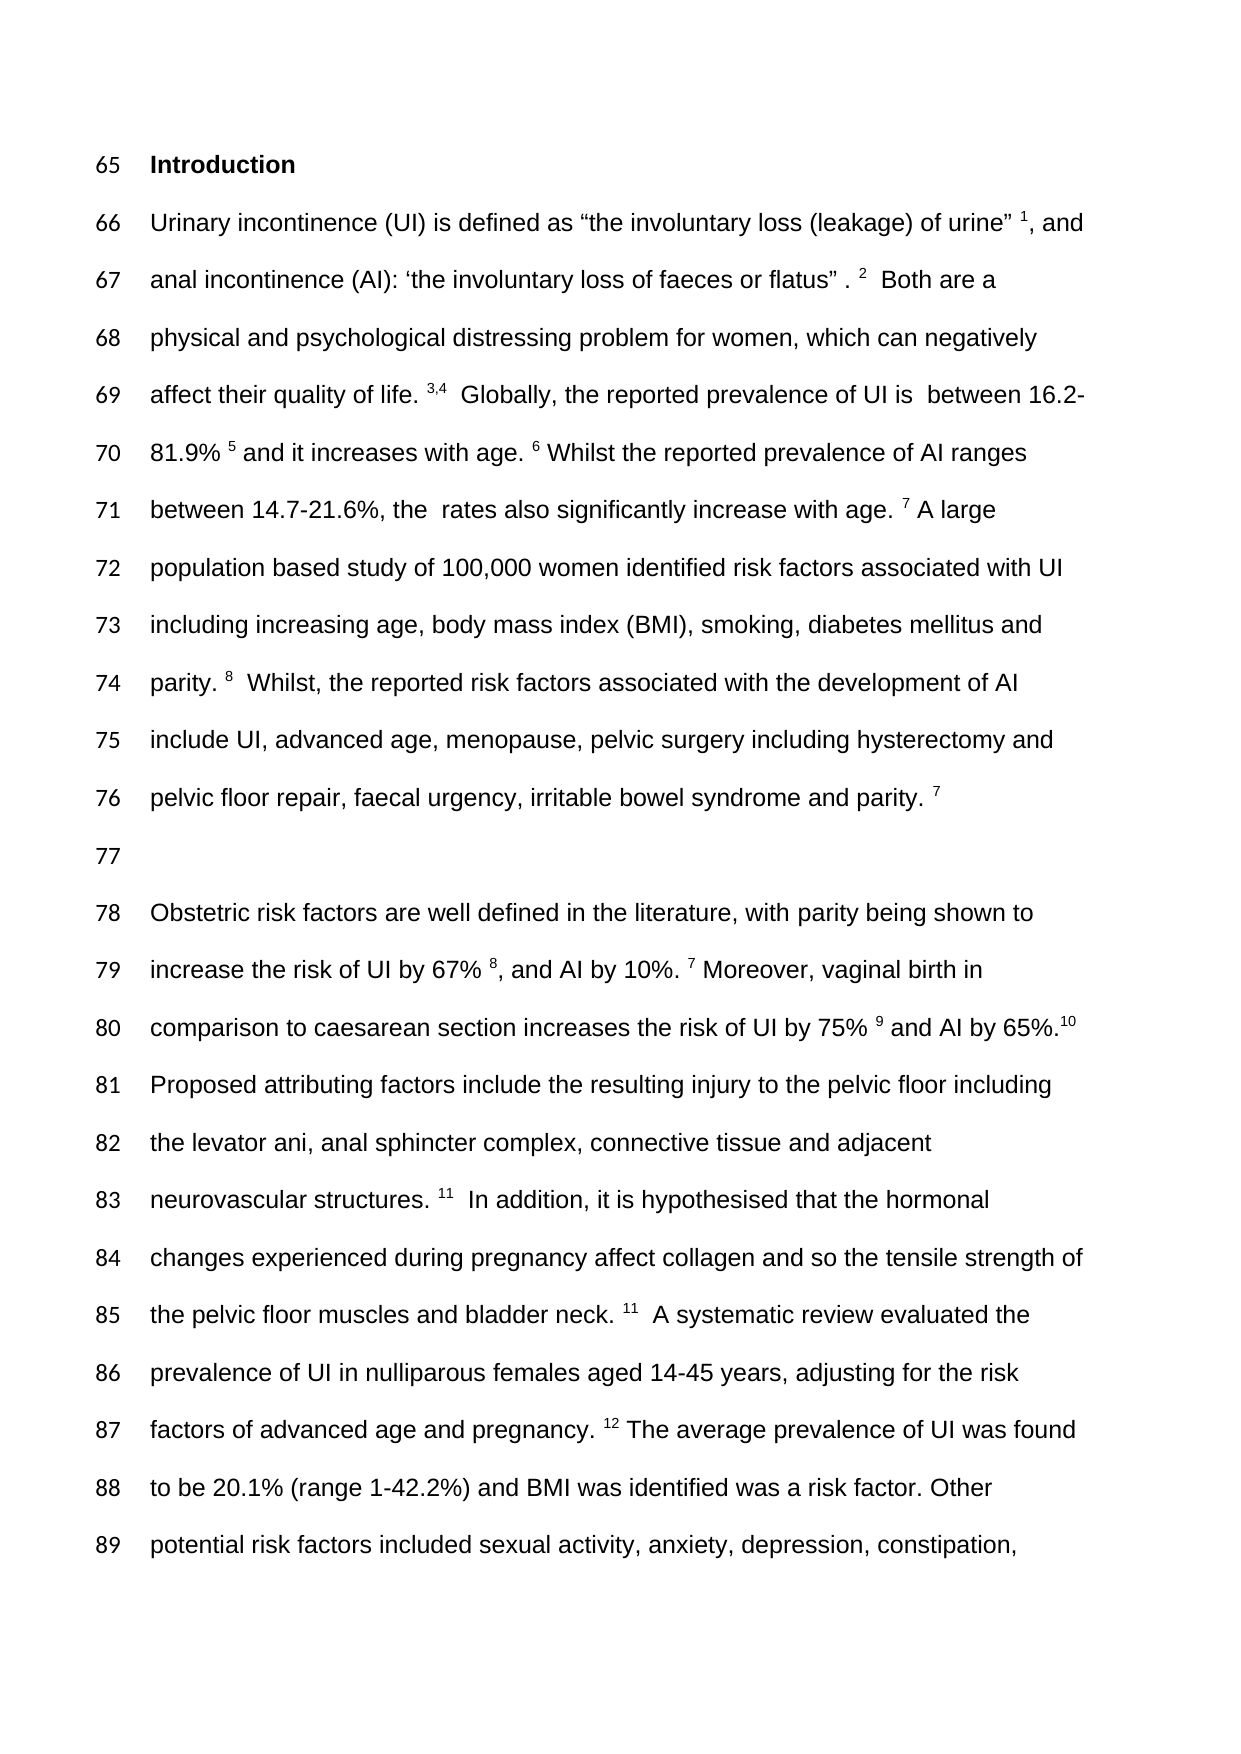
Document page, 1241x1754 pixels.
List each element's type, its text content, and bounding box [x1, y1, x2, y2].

text Introduction [150, 150, 1090, 179]
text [150, 897, 1090, 1559]
text Urinary incontinence (UI) is defined as “the involuntary loss (leakage) of urine” 1, and anal incontinence (AI): ‘the involuntary loss of faeces or flatus” . 2 Both are a physical and psychological distressing problem for women, which can negatively affect their quality of life. 3,4 Globally, the reported prevalence of UI is between 16.2- 81.9% 5 and it increases with age. 6 Whilst the reported prevalence of AI ranges between 14.7-21.6%, the rates also significantly increase with age. 7 A large population based study of 100,000 women identified risk factors associated with UI including increasing age, body mass index (BMI), smoking, diabetes mellitus and parity. 8 Whilst, the reported risk factors associated with the development of AI include UI, advanced age, menopause, pelvic surgery including hysterectomy and pelvic floor repair, faecal urgency, irritable bowel syndrome and parity. 7 [150, 207, 1090, 811]
